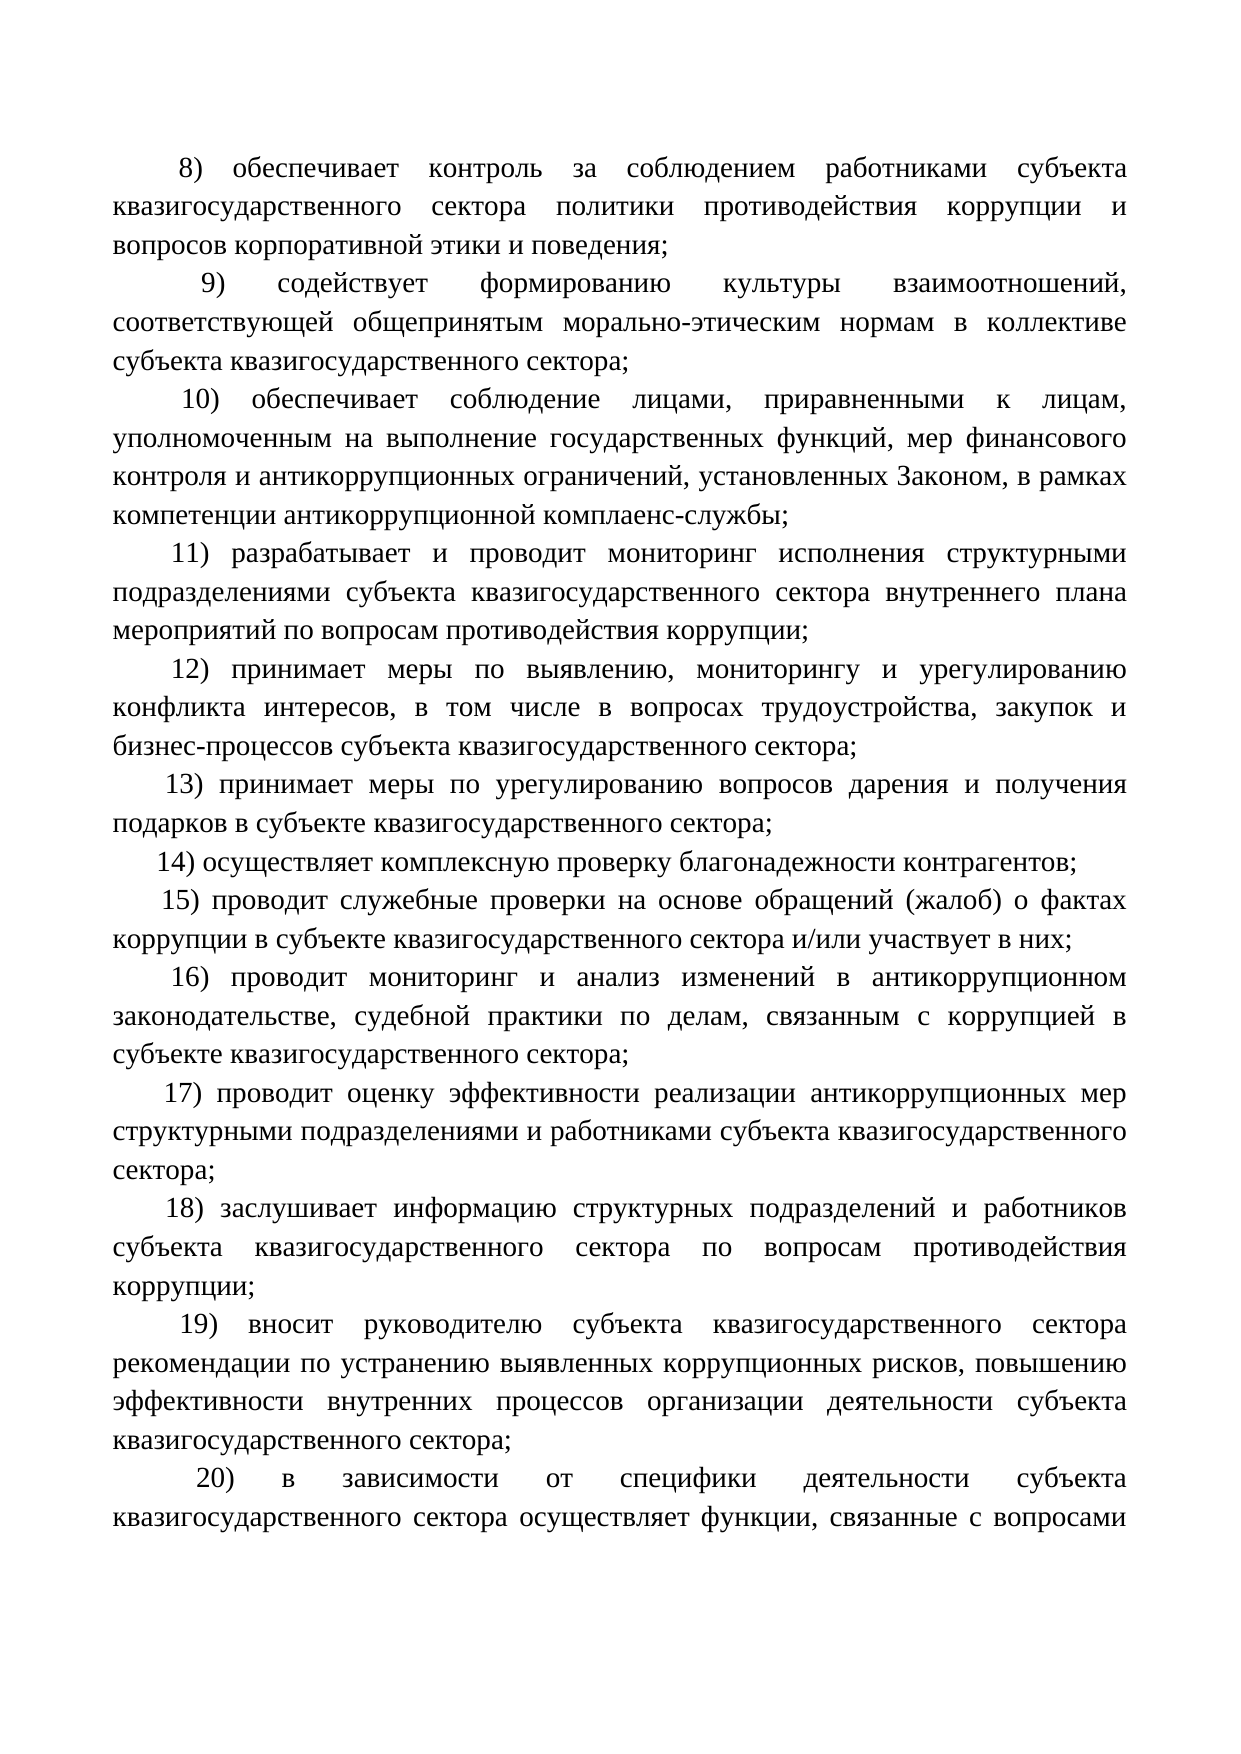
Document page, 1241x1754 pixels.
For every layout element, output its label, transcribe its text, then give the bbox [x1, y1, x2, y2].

text 13) принимает меры по урегулированию вопросов дарения и получения подарков в субъекте квазигосударственного сектора; [112, 767, 1128, 839]
text 8) обеспечивает контроль за соблюдением работниками субъекта квазигосударственного сектора политики противодействия коррупции и вопросов корпоративной этики и поведения; [112, 150, 1128, 261]
text 10) обеспечивает соблюдение лицами, приравненными к лицам, уполномоченным на выполнение государственных функций, мер финансового контроля и антикоррупционных ограничений, установленных Законом, в рамках компетенции антикоррупционной комплаенс-службы; [112, 381, 1128, 530]
text 17) проводит оценку эффективности реализации антикоррупционных мер структурными подразделениями и работниками субъекта квазигосударственного сектора; [112, 1075, 1128, 1186]
text 16) проводит мониторинг и анализ изменений в антикоррупционном законодательстве, судебной практики по делам, связанным с коррупцией в субъекте квазигосударственного сектора; [112, 959, 1128, 1070]
text 14) осуществляет комплексную проверку благонадежности контрагентов; [112, 844, 1128, 877]
text 11) разрабатывает и проводит мониторинг исполнения структурными подразделениями субъекта квазигосударственного сектора внутреннего плана мероприятий по вопросам противодействия коррупции; [112, 535, 1128, 646]
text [112, 1460, 1128, 1532]
text 15) проводит служебные проверки на основе обращений (жалоб) о фактах коррупции в субъекте квазигосударственного сектора и/или участвует в них; [112, 882, 1128, 954]
text 18) заслушивает информацию структурных подразделений и работников субъекта квазигосударственного сектора по вопросам противодействия коррупции; [112, 1191, 1128, 1301]
text 19) вносит руководителю субъекта квазигосударственного сектора рекомендации по устранению выявленных коррупционных рисков, повышению эффективности внутренних процессов организации деятельности субъекта квазигосударственного сектора; [112, 1306, 1128, 1455]
text 9) содействует формированию культуры взаимоотношений, соответствующей общепринятым морально-этическим нормам в коллективе субъекта квазигосударственного сектора; [112, 266, 1128, 376]
text 12) принимает меры по выявлению, мониторингу и урегулированию конфликта интересов, в том числе в вопросах трудоустройства, закупок и бизнес-процессов субъекта квазигосударственного сектора; [112, 651, 1128, 762]
